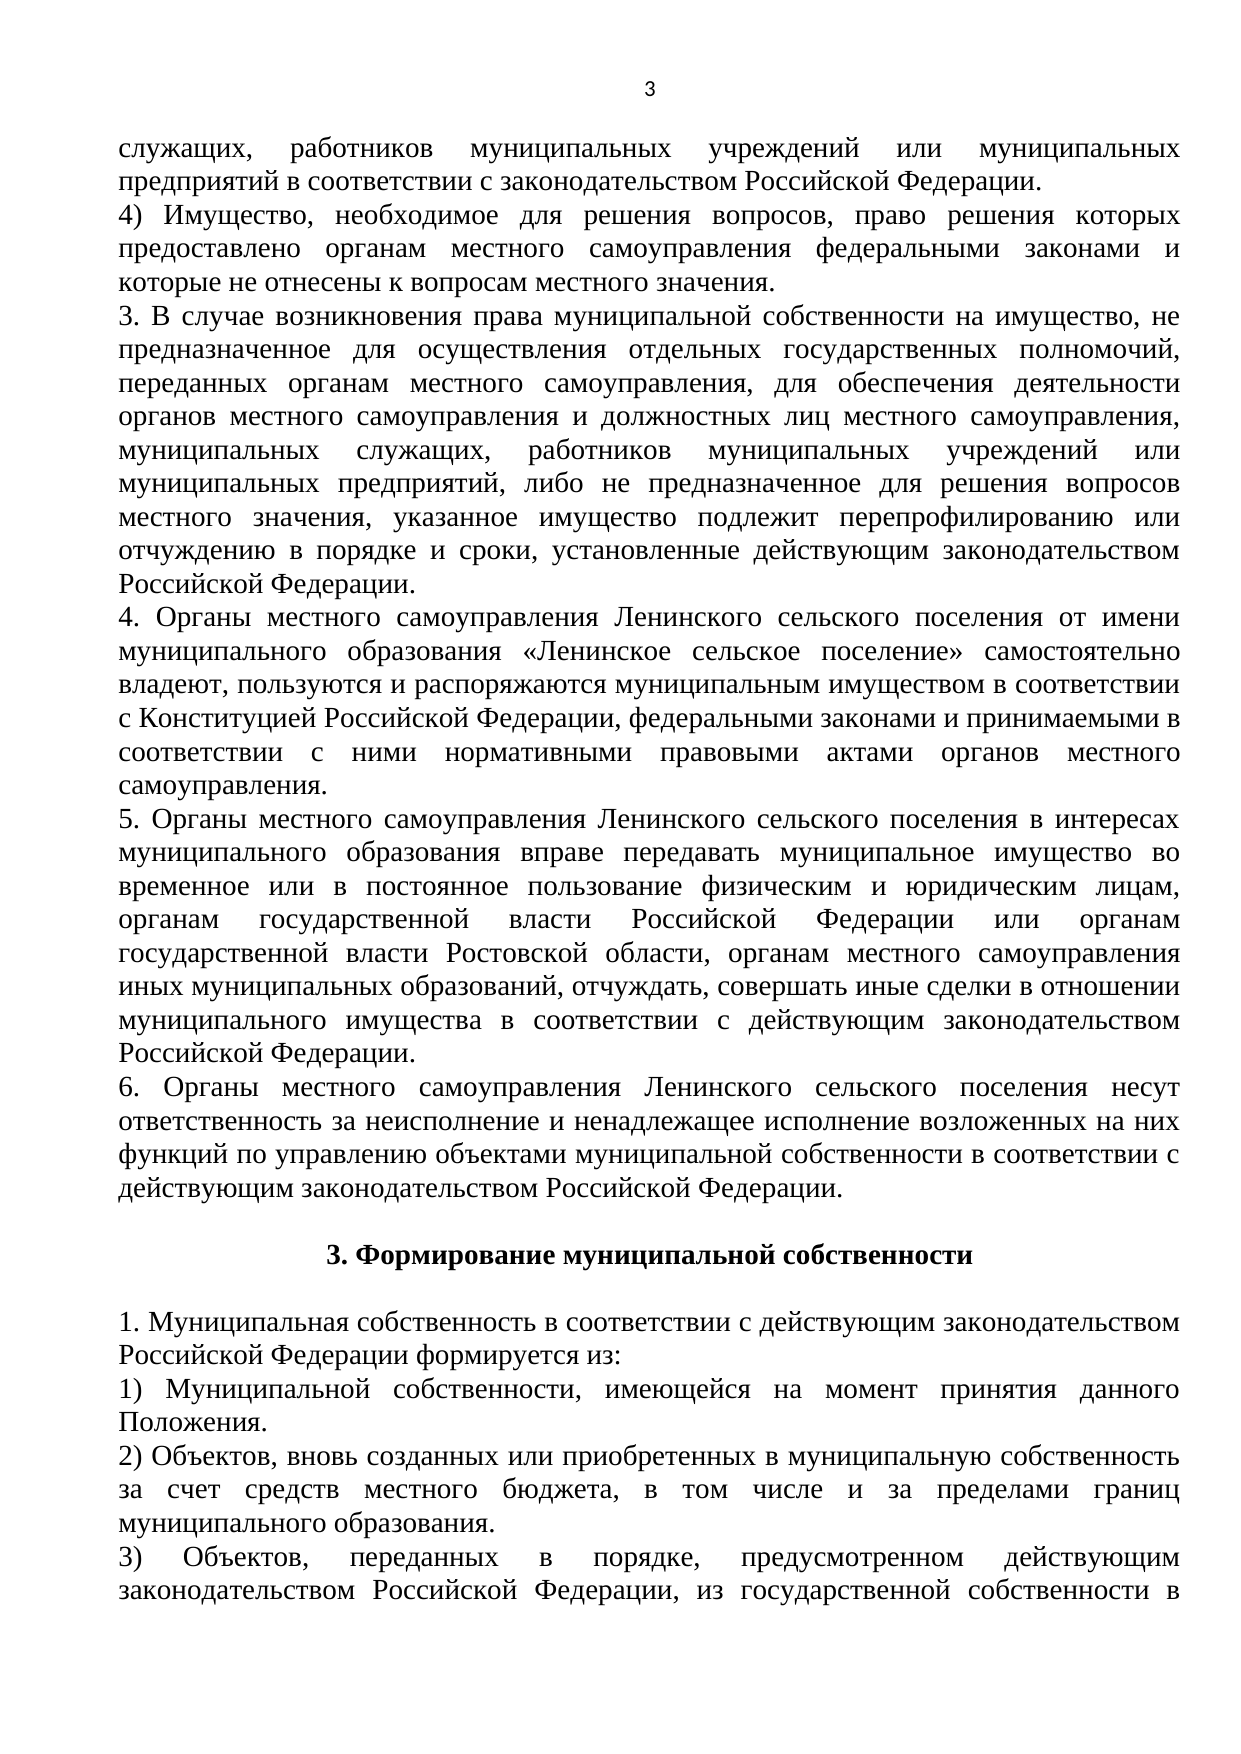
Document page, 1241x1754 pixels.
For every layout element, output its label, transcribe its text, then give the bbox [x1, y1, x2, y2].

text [118, 130, 1181, 197]
text 5. Органы местного самоуправления Ленинского сельского поселения в интересах муниципального образования вправе передавать муниципальное имущество во временное или в постоянное пользование физическим и юридическим лицам, органам государственной власти Российской Федерации или органам государственной власти Ростовской области, органам местного самоуправления иных муниципальных образований, отчуждать, совершать иные сделки в отношении муниципального имущества в соответствии с действующим законодательством Российской Федерации. [118, 801, 1181, 1069]
text 1. Муниципальная собственность в соответствии с действующим законодательством Российской Федерации формируется из: [118, 1304, 1181, 1371]
text 4) Имущество, необходимое для решения вопросов, право решения которых предоставлено органам местного самоуправления федеральными законами и которые не отнесены к вопросам местного значения. [118, 197, 1181, 298]
text 1) Муниципальной собственности, имеющейся на момент принятия данного Положения. [118, 1371, 1181, 1438]
text 6. Органы местного самоуправления Ленинского сельского поселения несут ответственность за неисполнение и ненадлежащее исполнение возложенных на них функций по управлению объектами муниципальной собственности в соответствии с действующим законодательством Российской Федерации. [118, 1069, 1181, 1203]
text 3. В случае возникновения права муниципальной собственности на имущество, не предназначенное для осуществления отдельных государственных полномочий, переданных органам местного самоуправления, для обеспечения деятельности органов местного самоуправления и должностных лиц местного самоуправления, муниципальных служащих, работников муниципальных учреждений или муниципальных предприятий, либо не предназначенное для решения вопросов местного значения, указанное имущество подлежит перепрофилированию или отчуждению в порядке и сроки, установленные действующим законодательством Российской Федерации. [118, 298, 1181, 599]
text 4. Органы местного самоуправления Ленинского сельского поселения от имени муниципального образования «Ленинское сельское поселение» самостоятельно владеют, пользуются и распоряжаются муниципальным имуществом в соответствии с Конституцией Российской Федерации, федеральными законами и принимаемыми в соответствии с ними нормативными правовыми актами органов местного самоуправления. [118, 599, 1181, 801]
text 2) Объектов, вновь созданных или приобретенных в муниципальную собственность за счет средств местного бюджета, в том числе и за пределами границ муниципального образования. [118, 1438, 1181, 1539]
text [118, 1539, 1181, 1606]
text 3. Формирование муниципальной собственности [118, 1237, 1181, 1270]
